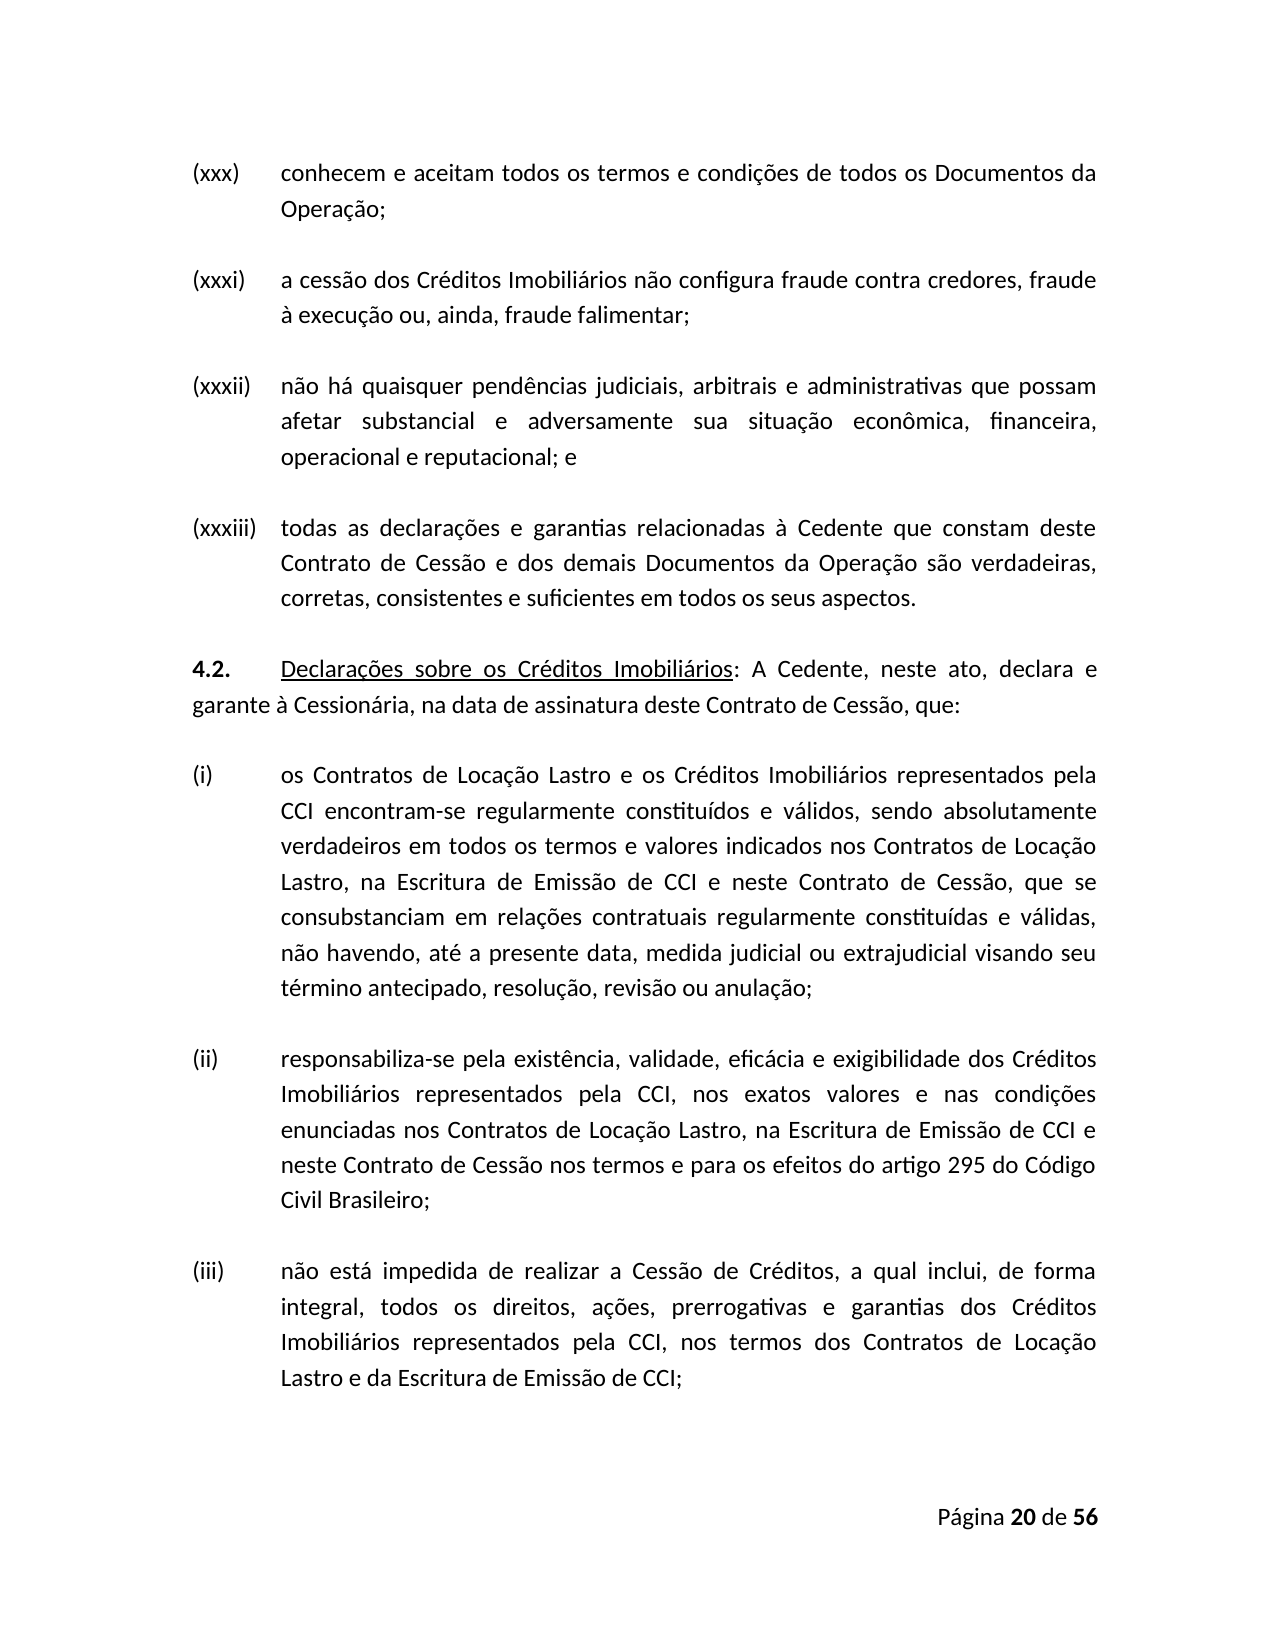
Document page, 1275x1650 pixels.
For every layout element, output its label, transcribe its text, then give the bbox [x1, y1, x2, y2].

list a cessão dos Créditos Imobiliários não configura fraude contra credores, fraude à execução ou, ainda, fraude falimentar; [192, 260, 1098, 331]
list não está impedida de realizar a Cessão de Créditos, a qual inclui, de forma integral, todos os direitos, ações, prerrogativas e garantias dos Créditos Imobiliários representados pela CCI, nos termos dos Contratos de Locação Lastro e da Escritura de Emissão de CCI; [192, 1251, 1098, 1393]
list não há quaisquer pendências judiciais, arbitrais e administrativas que possam afetar substancial e adversamente sua situação econômica, financeira, operacional e reputacional; e [192, 366, 1098, 472]
list responsabiliza-se pela existência, validade, eficácia e exigibilidade dos Créditos Imobiliários representados pela CCI, nos exatos valores e nas condições enunciadas nos Contratos de Locação Lastro, na Escritura de Emissão de CCI e neste Contrato de Cessão nos termos e para os efeitos do artigo 295 do Código Civil Brasileiro; [192, 1039, 1098, 1216]
list Declarações sobre os Créditos Imobiliários: A Cedente, neste ato, declara e garante à Cessionária, na data de assinatura deste Contrato de Cessão, que: [192, 649, 1098, 720]
list todas as declarações e garantias relacionadas à Cedente que constam deste Contrato de Cessão e dos demais Documentos da Operação são verdadeiras, corretas, consistentes e suficientes em todos os seus aspectos. [192, 508, 1098, 614]
list os Contratos de Locação Lastro e os Créditos Imobiliários representados pela CCI encontram-se regularmente constituídos e válidos, sendo absolutamente verdadeiros em todos os termos e valores indicados nos Contratos de Locação Lastro, na Escritura de Emissão de CCI e neste Contrato de Cessão, que se consubstanciam em relações contratuais regularmente constituídas e válidas, não havendo, até a presente data, medida judicial ou extrajudicial visando seu término antecipado, resolução, revisão ou anulação; [192, 756, 1098, 1003]
list conhecem e aceitam todos os termos e condições de todos os Documentos da Operação; [192, 153, 1098, 224]
